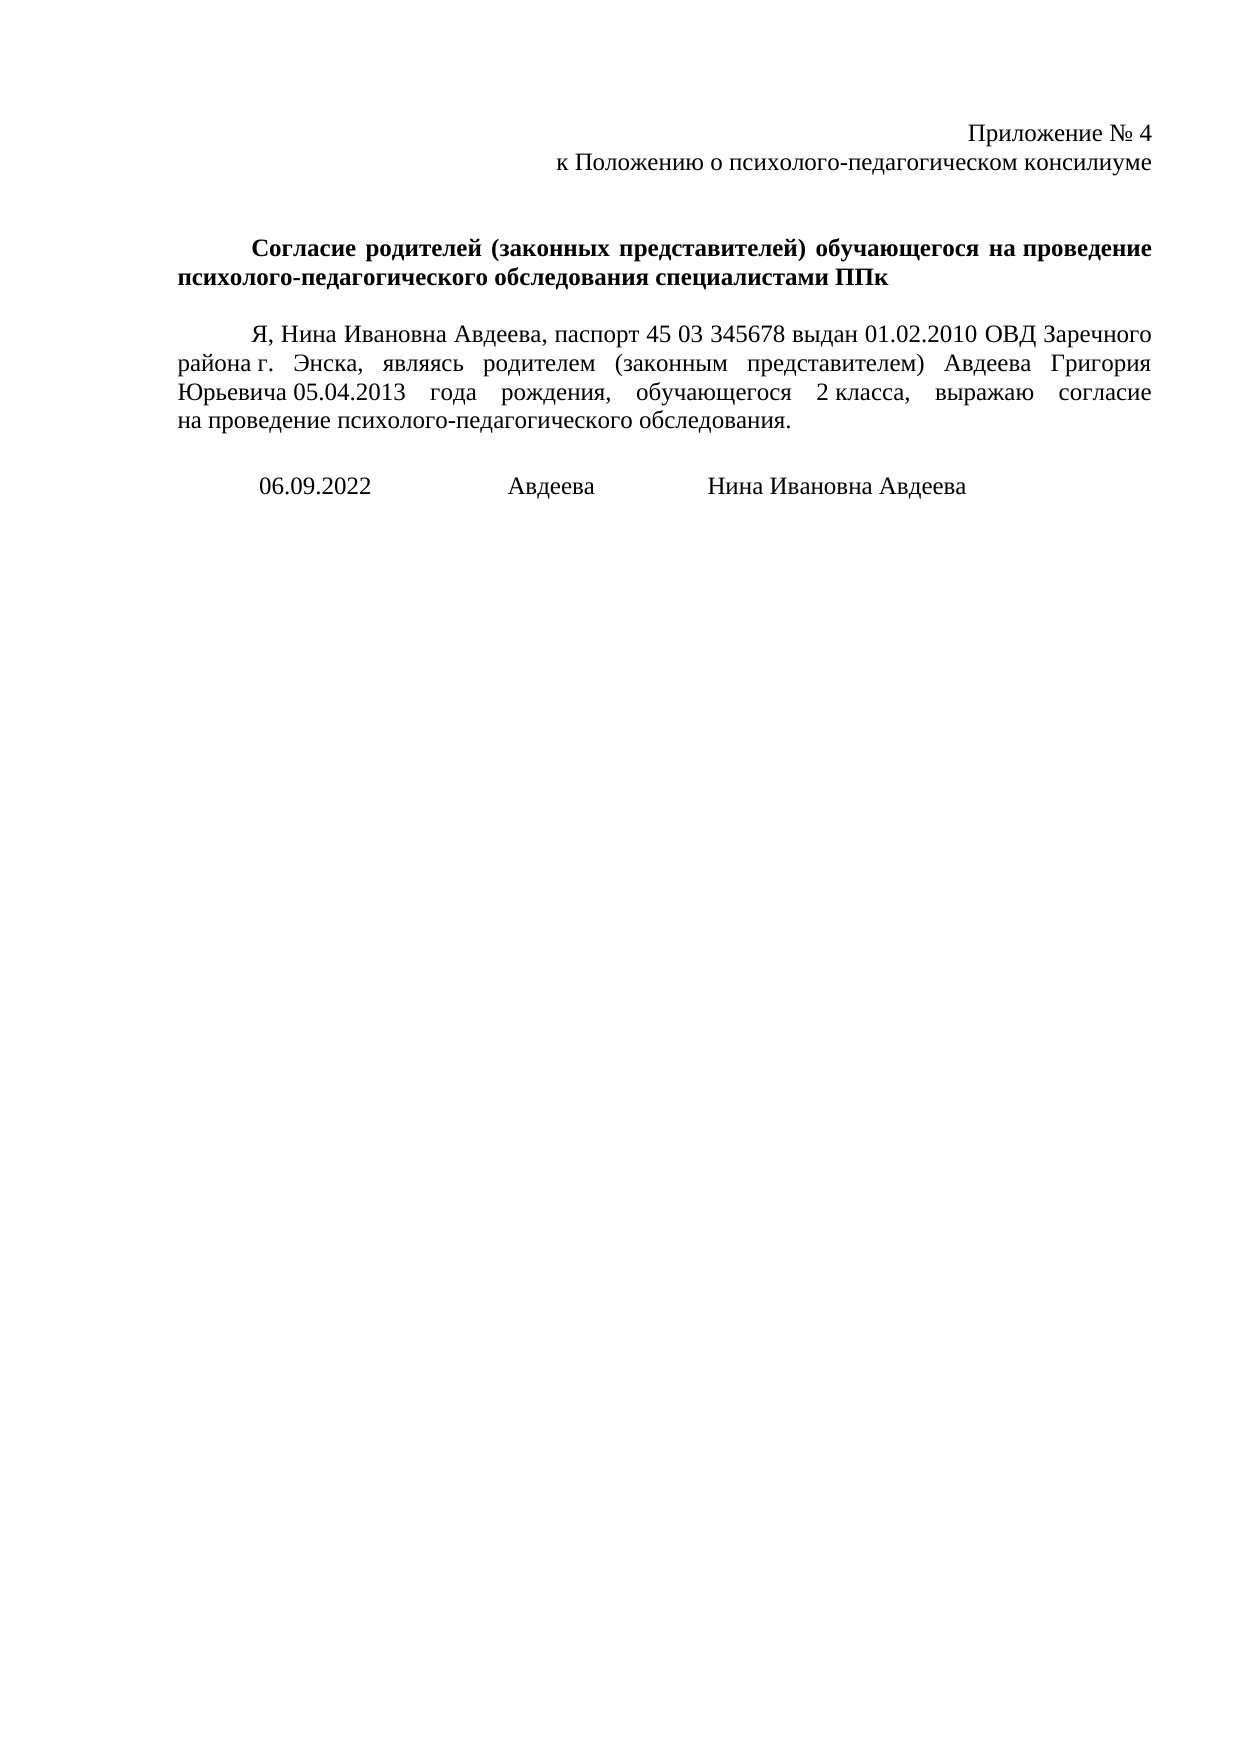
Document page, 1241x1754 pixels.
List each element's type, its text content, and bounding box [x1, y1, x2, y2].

table_header Нина Ивановна Авдеева [626, 463, 1158, 520]
table_header Авдеева [426, 463, 626, 520]
text Согласие родителей (законных представителей) обучающегося на проведение психолого-педагогического обследования специалистами ППк [177, 233, 1152, 291]
text Приложение № 4 к Положению о психолого-педагогическом консилиуме [177, 118, 1152, 176]
table_header 06.09.2022 [177, 463, 426, 520]
text Я, Нина Ивановна Авдеева, паспорт 45 03 345678 выдан 01.02.2010 ОВД Заречного района г. Энска, являясь родителем (законным представителем) Авдеева Григория Юрьевича 05.04.2013 года рождения, обучающегося 2 класса, выражаю согласие на проведение психолого-педагогического обследования. [177, 319, 1152, 434]
